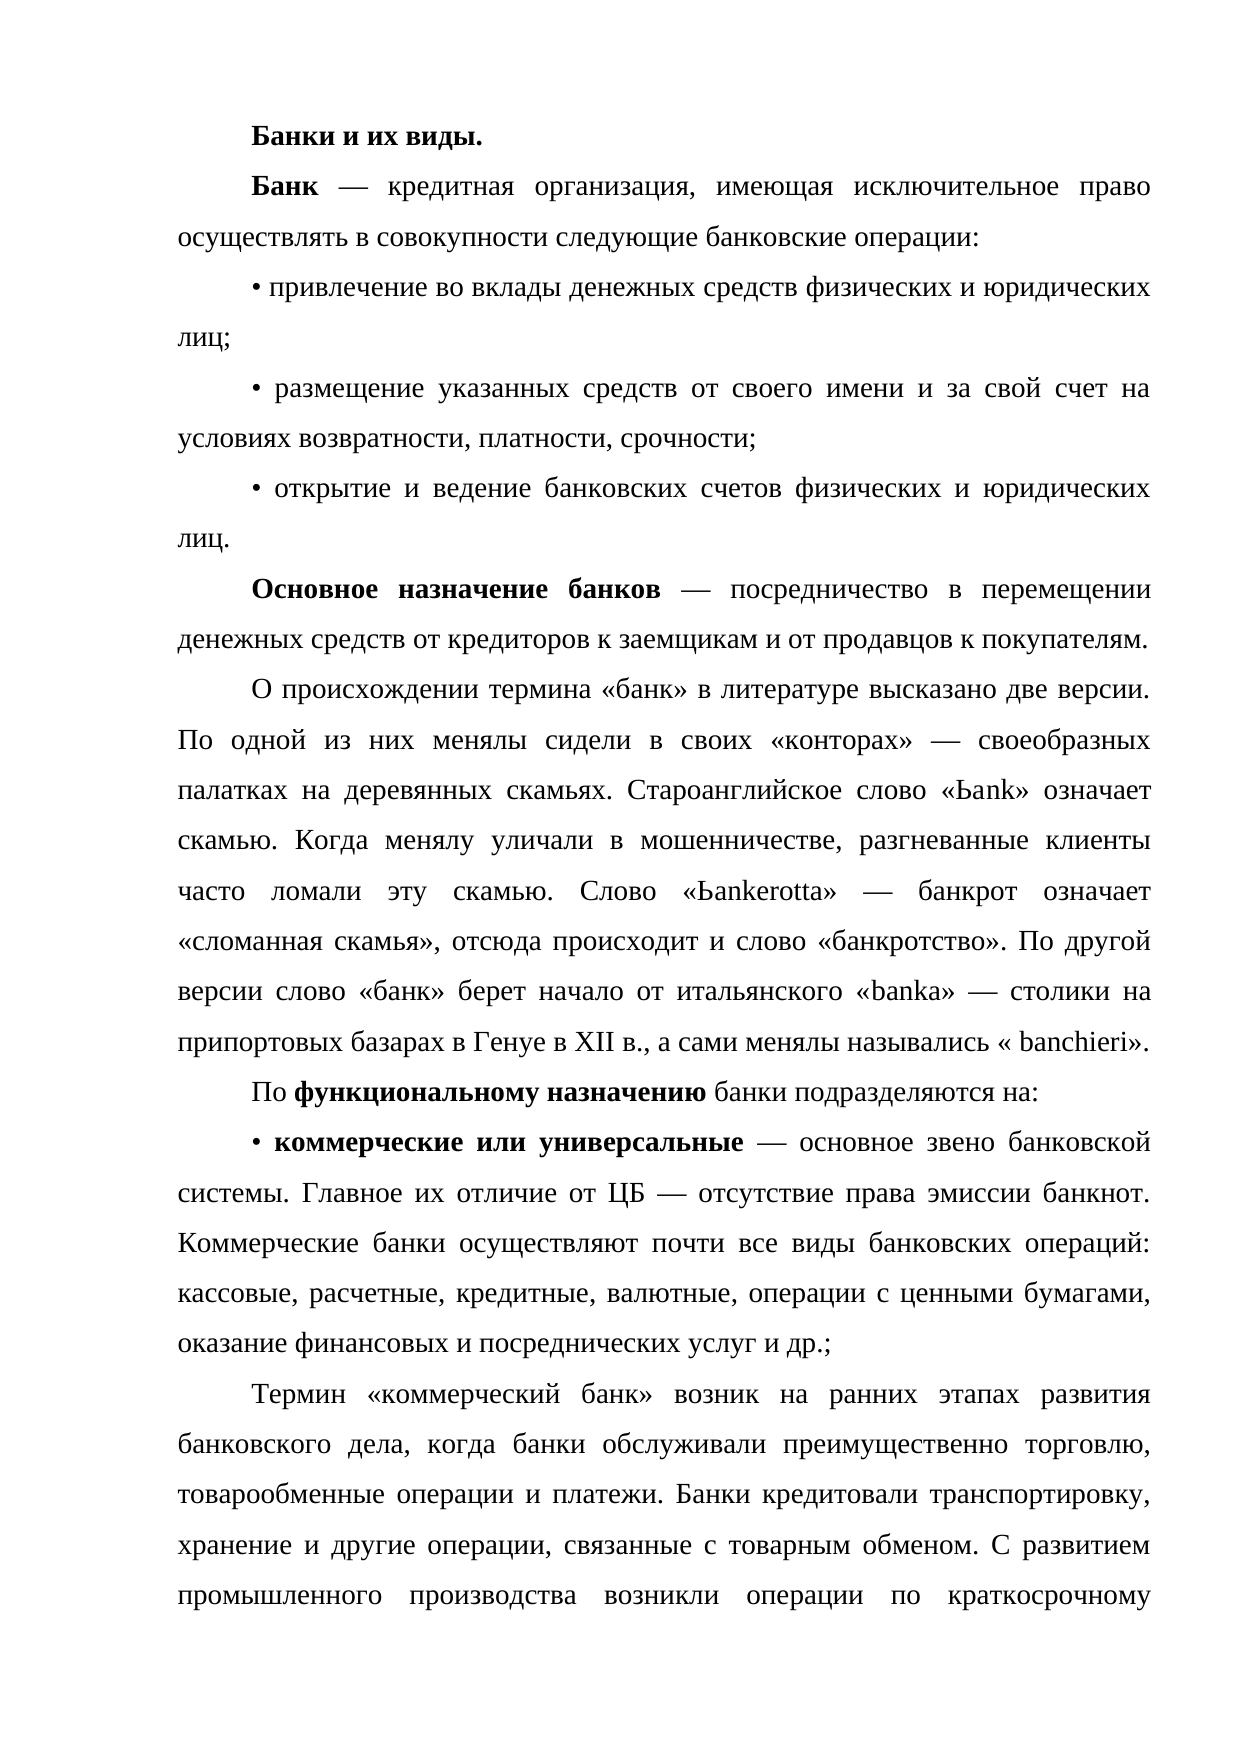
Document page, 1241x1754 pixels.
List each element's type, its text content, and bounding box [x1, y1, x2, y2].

text Банк — кредитная организация, имеющая исключительное право осуществлять в совокупности следующие банковские операции: [177, 168, 1152, 252]
text Основное назначение банков — посредничество в перемещении денежных средств от кредиторов к заемщикам и от продавцов к покупателям. [177, 571, 1152, 655]
text • размещение указанных средств от своего имени и за свой счет на условиях возвратности, платности, срочности; [177, 370, 1152, 453]
text • привлечение во вклады денежных средств физических и юридических лиц; [177, 269, 1152, 353]
text По функциональному назначению банки подразделяются на: [177, 1074, 1152, 1108]
text О происхождении термина «банк» в литературе высказано две версии. По одной из них менялы сидели в своих «конторах» — своеобразных палатках на деревянных скамьях. Староанглийское слово «Ьаnk» означает скамью. Когда менялу уличали в мошенничестве, разгневанные клиенты часто ломали эту скамью. Слово «Ьankerotta» — банкрот означает «сломанная скамья», отсюда происходит и слово «банкротство». По другой версии слово «банк» берет начало от итальянского «bаnka» — столики на припортовых базарах в Генуе в ХII в., а сами менялы назывались « bаnchieri». [177, 672, 1152, 1057]
text Банки и их виды. [177, 118, 1152, 152]
text • коммерческие или универсальные — основное звено банковской системы. Главное их отличие от ЦБ — отсутствие права эмиссии банкнот. Коммерческие банки осуществляют почти все виды банковских операций: кассовые, расчетные, кредитные, валютные, операции с ценными бумагами, оказание финансовых и посреднических услуг и др.; [177, 1124, 1152, 1359]
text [177, 1376, 1152, 1611]
text • открытие и ведение банковских счетов физических и юридических лиц. [177, 470, 1152, 554]
